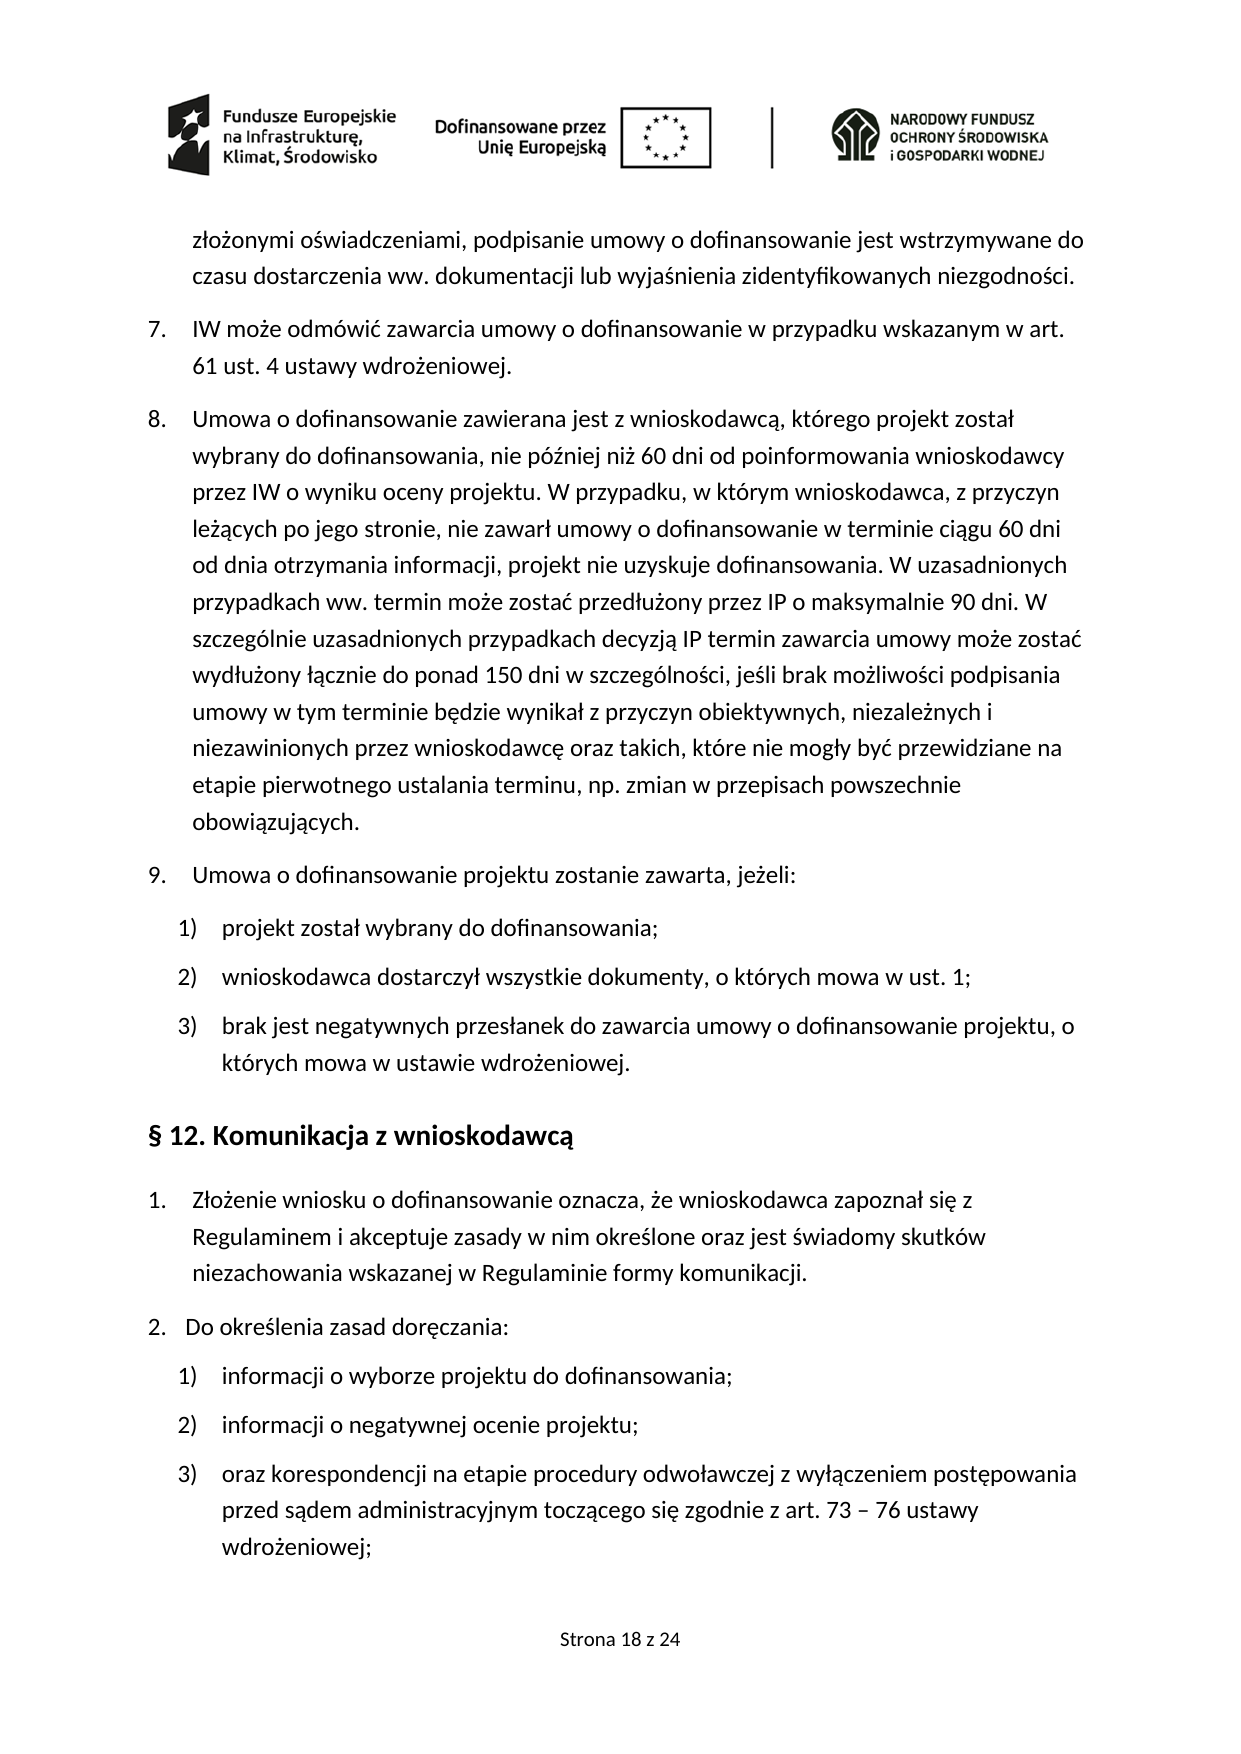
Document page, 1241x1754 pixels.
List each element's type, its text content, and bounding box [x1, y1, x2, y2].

list wnioskodawca dostarczył wszystkie dokumenty, o których mowa w ust. 1; [177, 961, 1092, 992]
list informacji o wyborze projektu do dofinansowania; [177, 1360, 1092, 1390]
list Do określenia zasad doręczania: [148, 1311, 1092, 1341]
list IW może odmówić zawarcia umowy o dofinansowanie w przypadku wskazanym w art. 61 ust. 4 ustawy wdrożeniowej. [148, 314, 1092, 381]
list projekt został wybrany do dofinansowania; [177, 912, 1092, 943]
picture [148, 73, 1092, 196]
list Złożenie wniosku o dofinansowanie oznacza, że wnioskodawca zapoznał się z Regulaminem i akceptuje zasady w nim określone oraz jest świadomy skutków niezachowania wskazanej w Regulaminie formy komunikacji. [148, 1184, 1092, 1288]
subtitle § 12. Komunikacja z wnioskodawcą [148, 1117, 1092, 1152]
list brak jest negatywnych przesłanek do zawarcia umowy o dofinansowanie projektu, o których mowa w ustawie wdrożeniowej. [177, 1010, 1092, 1077]
list informacji o negatywnej ocenie projektu; [177, 1409, 1092, 1439]
list oraz korespondencji na etapie procedury odwoławczej z wyłączeniem postępowania przed sądem administracyjnym toczącego się zgodnie z art. 73 – 76 ustawy wdrożeniowej; [177, 1458, 1092, 1562]
list Umowa o dofinansowanie zawierana jest z wnioskodawcą, którego projekt został wybrany do dofinansowania, nie później niż 60 dni od poinformowania wnioskodawcy przez IW o wyniku oceny projektu. W przypadku, w którym wnioskodawca, z przyczyn leżących po jego stronie, nie zawarł umowy o dofinansowanie w terminie ciągu 60 dni od dnia otrzymania informacji, projekt nie uzyskuje dofinansowania. W uzasadnionych przypadkach ww. termin może zostać przedłużony przez IP o maksymalnie 90 dni. W szczególnie uzasadnionych przypadkach decyzją IP termin zawarcia umowy może zostać wydłużony łącznie do ponad 150 dni w szczególności, jeśli brak możliwości podpisania umowy w tym terminie będzie wynikał z przyczyn obiektywnych, niezależnych i niezawinionych przez wnioskodawcę oraz takich, które nie mogły być przewidziane na etapie pierwotnego ustalania terminu, np. zmian w przepisach powszechnie obowiązujących. [148, 403, 1092, 836]
list Umowa o dofinansowanie projektu zostanie zawarta, jeżeli: [148, 859, 1092, 889]
